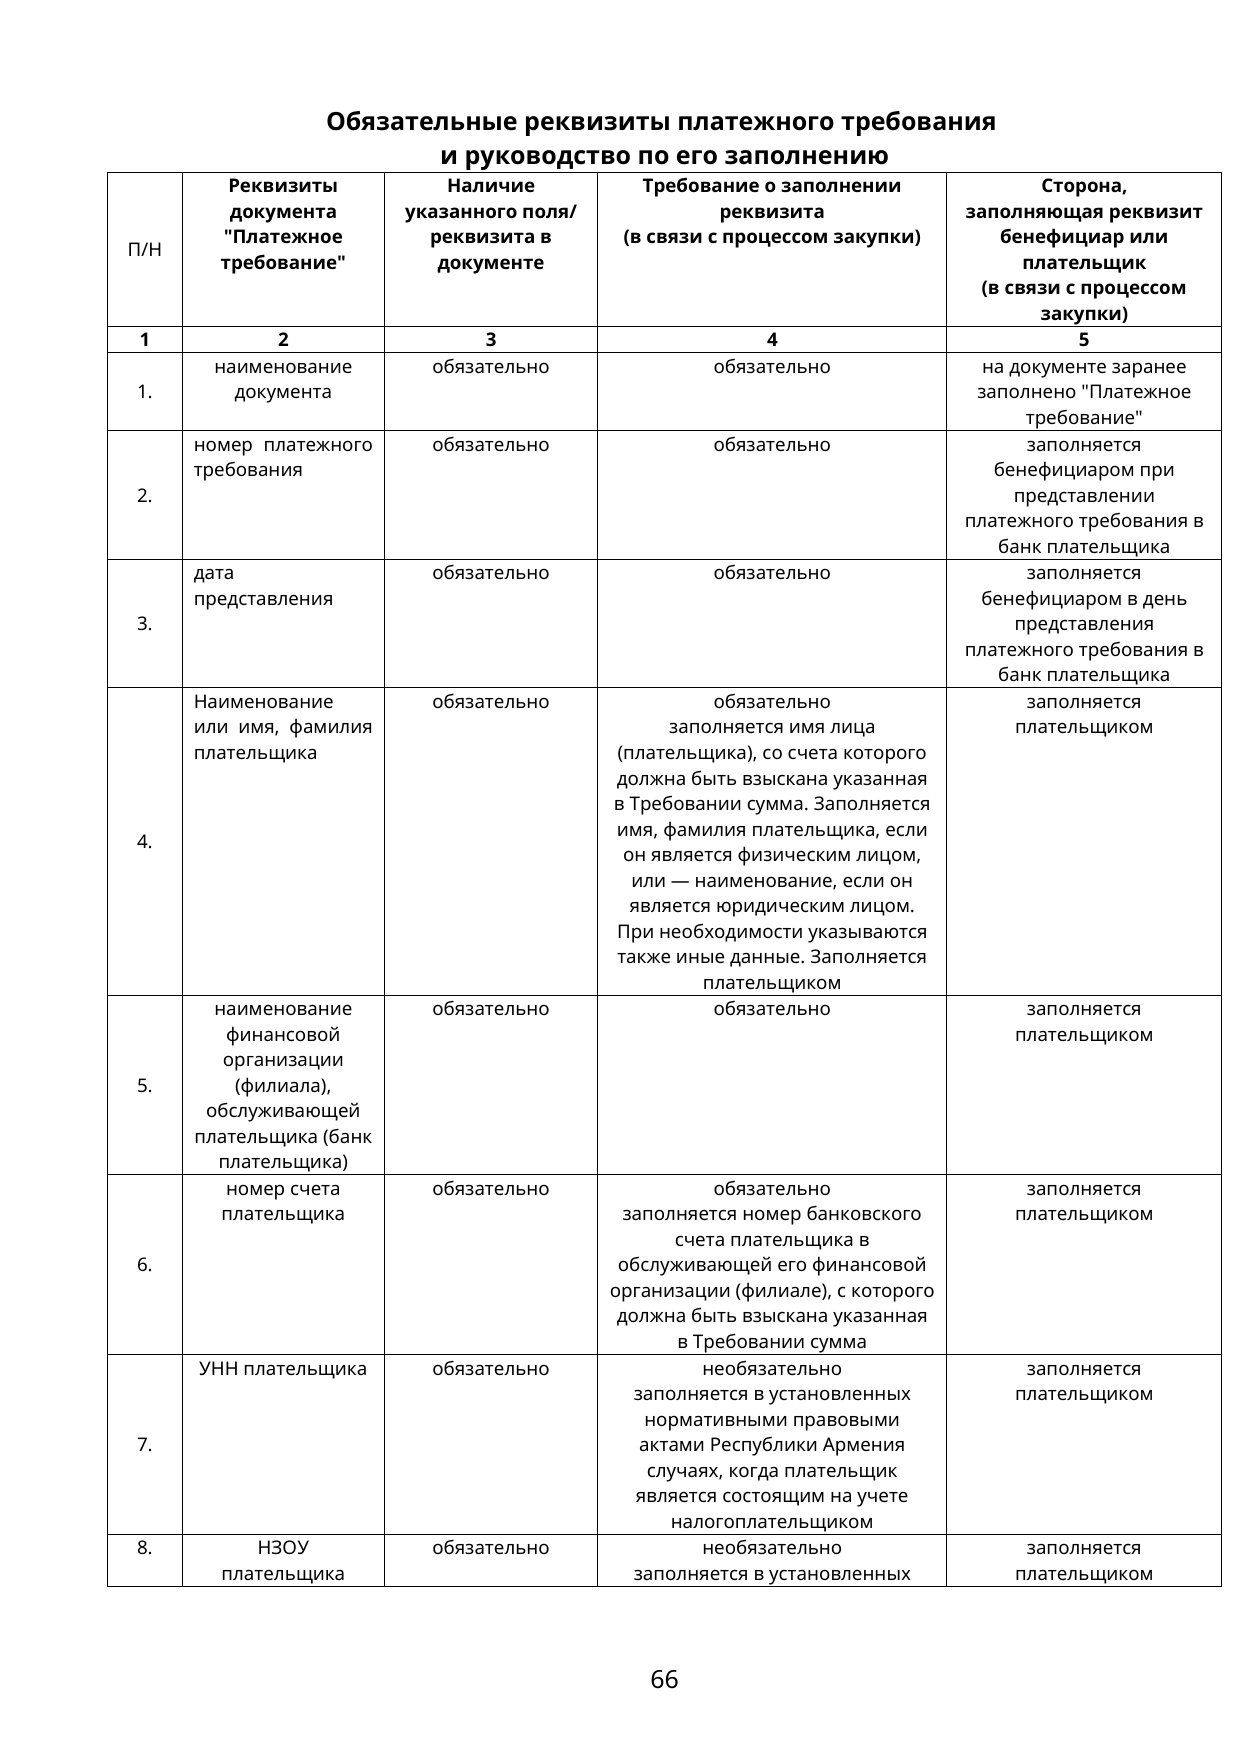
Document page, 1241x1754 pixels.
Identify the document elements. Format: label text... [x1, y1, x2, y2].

table_header Реквизиты документа "Платежное требование" [183, 173, 384, 326]
table_cell 2. [108, 431, 182, 558]
table_cell заполняется плательщиком [947, 996, 1221, 1174]
table_cell НЗОУ плательщика [183, 1535, 384, 1586]
table_cell номер счета плательщика [183, 1175, 384, 1354]
table_cell 4. [108, 688, 182, 994]
table_cell 1 [108, 327, 182, 352]
table_cell обязательно [385, 688, 597, 994]
table_cell заполняется бенефициаром в день представления платежного требования в банк плательщика [947, 560, 1221, 687]
table_cell 5 [947, 327, 1221, 352]
table_cell заполняется плательщиком [947, 688, 1221, 994]
table_cell номер платежного требования [183, 431, 384, 558]
table_cell обязательно заполняется имя лица (плательщика), со счета которого должна быть взыскана указанная в Требовании сумма. Заполняется имя, фамилия плательщика, если он является физическим лицом, или — наименование, если он является юридическим лицом. При необходимости указываются также иные данные. Заполняется плательщиком [598, 688, 946, 994]
table_cell обязательно [385, 560, 597, 687]
table_cell 7. [108, 1355, 182, 1533]
table_cell заполняется бенефициаром при представлении платежного требования в банк плательщика [947, 431, 1221, 558]
table_cell обязательно [598, 996, 946, 1174]
table_cell обязательно [598, 353, 946, 430]
table_cell заполняется плательщиком [947, 1355, 1221, 1533]
table_cell 8. [108, 1535, 182, 1586]
text Обязательные реквизиты платежного требования и руководство по его заполнению [207, 103, 1122, 172]
table_cell обязательно [385, 1355, 597, 1533]
table_cell Наименование или имя, фамилия плательщика [183, 688, 384, 994]
table_cell заполняется плательщиком [947, 1535, 1221, 1586]
table_cell 1. [108, 353, 182, 430]
table_cell на документе заранее заполнено "Платежное требование" [947, 353, 1221, 430]
table_cell обязательно [385, 1535, 597, 1586]
table_cell 3. [108, 560, 182, 687]
table_cell обязательно заполняется номер банковского счета плательщика в обслуживающей его финансовой организации (филиале), с которого должна быть взыскана указанная в Требовании сумма [598, 1175, 946, 1354]
table_cell 2 [183, 327, 384, 352]
table_cell обязательно [385, 996, 597, 1174]
table_cell обязательно [598, 431, 946, 558]
table_cell 3 [385, 327, 597, 352]
table_header Сторона, заполняющая реквизит бенефициар или плательщик (в связи с процессом закупки) [947, 173, 1221, 326]
table_cell 5. [108, 996, 182, 1174]
table_cell необязательно заполняется в установленных нормативными правовыми актами Республики Армения случаях, когда плательщик является состоящим на учете налогоплательщиком [598, 1355, 946, 1533]
table_header Наличие указанного поля/ реквизита в документе [385, 173, 597, 326]
table_cell УНН плательщика [183, 1355, 384, 1533]
table_cell заполняется плательщиком [947, 1175, 1221, 1354]
table_cell обязательно [598, 560, 946, 687]
table_cell наименование финансовой организации (филиала), обслуживающей плательщика (банк плательщика) [183, 996, 384, 1174]
table_cell обязательно [385, 431, 597, 558]
table_cell 6. [108, 1175, 182, 1354]
table_cell наименование документа [183, 353, 384, 430]
table_cell обязательно [385, 353, 597, 430]
table_cell необязательно заполняется в установленных нормативными правовыми актами Республики Армения случаях, когда плательщик является физическим лицом [598, 1535, 946, 1586]
table_header П/Н [108, 173, 182, 326]
table_header Требование о заполнении реквизита (в связи с процессом закупки) [598, 173, 946, 326]
table_cell дата представления [183, 560, 384, 687]
table_cell 4 [598, 327, 946, 352]
table_cell обязательно [385, 1175, 597, 1354]
